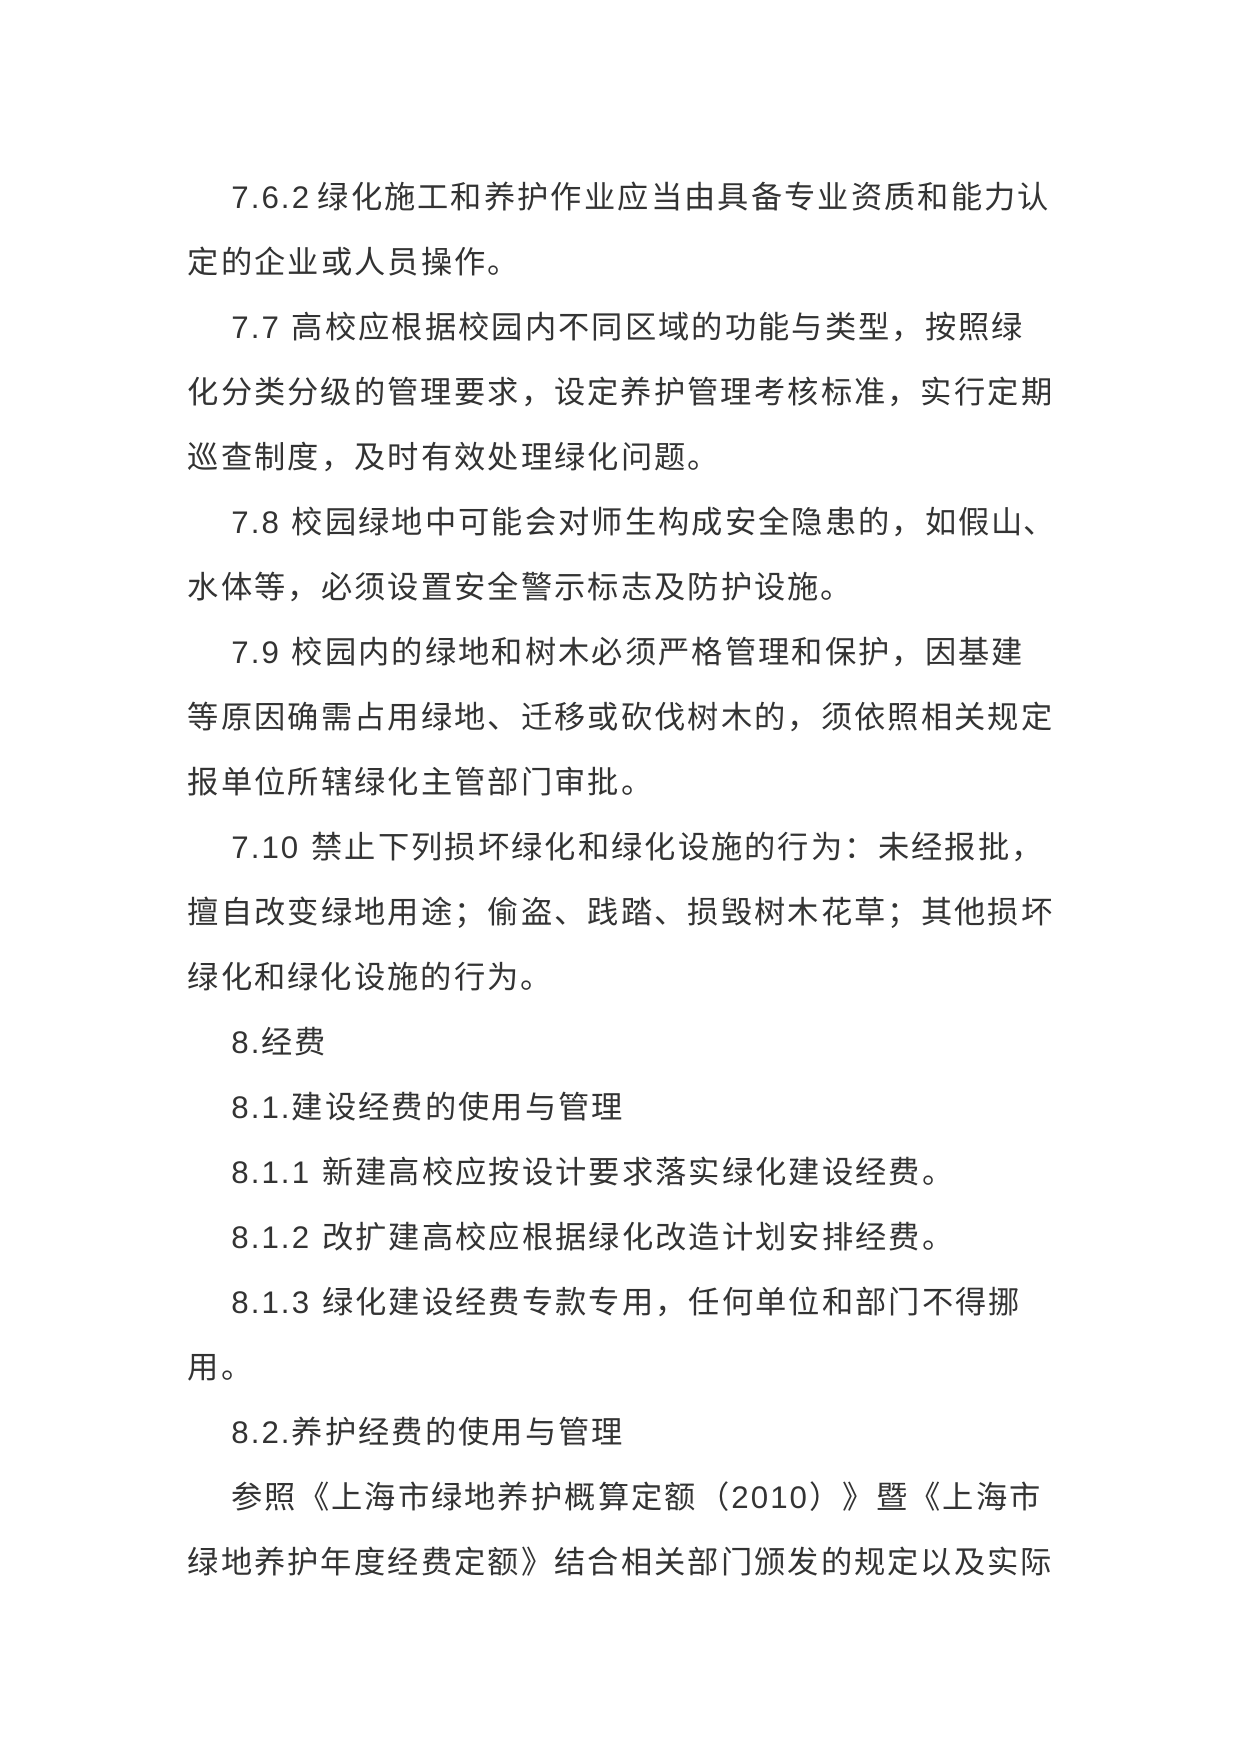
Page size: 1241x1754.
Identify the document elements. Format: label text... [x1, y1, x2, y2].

text 8.1.2 改扩建高校应根据绿化改造计划安排经费。 [187, 1202, 1053, 1267]
text 7.9 校园内的绿地和树木必须严格管理和保护，因基建等原因确需占用绿地、迁移或砍伐树木的，须依照相关规定报单位所辖绿化主管部门审批。 [187, 617, 1053, 812]
text 8.2.养护经费的使用与管理 [187, 1397, 1053, 1462]
text 8.1.建设经费的使用与管理 [187, 1072, 1053, 1137]
text 7.8 校园绿地中可能会对师生构成安全隐患的，如假山、水体等，必须设置安全警示标志及防护设施。 [187, 487, 1053, 617]
text 7.6.2绿化施工和养护作业应当由具备专业资质和能力认定的企业或人员操作。 [187, 162, 1053, 292]
text 7.10 禁止下列损坏绿化和绿化设施的行为：未经报批，擅自改变绿地用途；偷盗、践踏、损毁树木花草；其他损坏绿化和绿化设施的行为。 [187, 812, 1053, 1007]
text 7.7 高校应根据校园内不同区域的功能与类型，按照绿化分类分级的管理要求，设定养护管理考核标准，实行定期巡查制度，及时有效处理绿化问题。 [187, 292, 1053, 487]
text 8.1.1 新建高校应按设计要求落实绿化建设经费。 [187, 1137, 1053, 1202]
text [187, 1462, 1053, 1592]
text 8.1.3 绿化建设经费专款专用，任何单位和部门不得挪用。 [187, 1267, 1053, 1397]
text 8.经费 [187, 1007, 1053, 1072]
